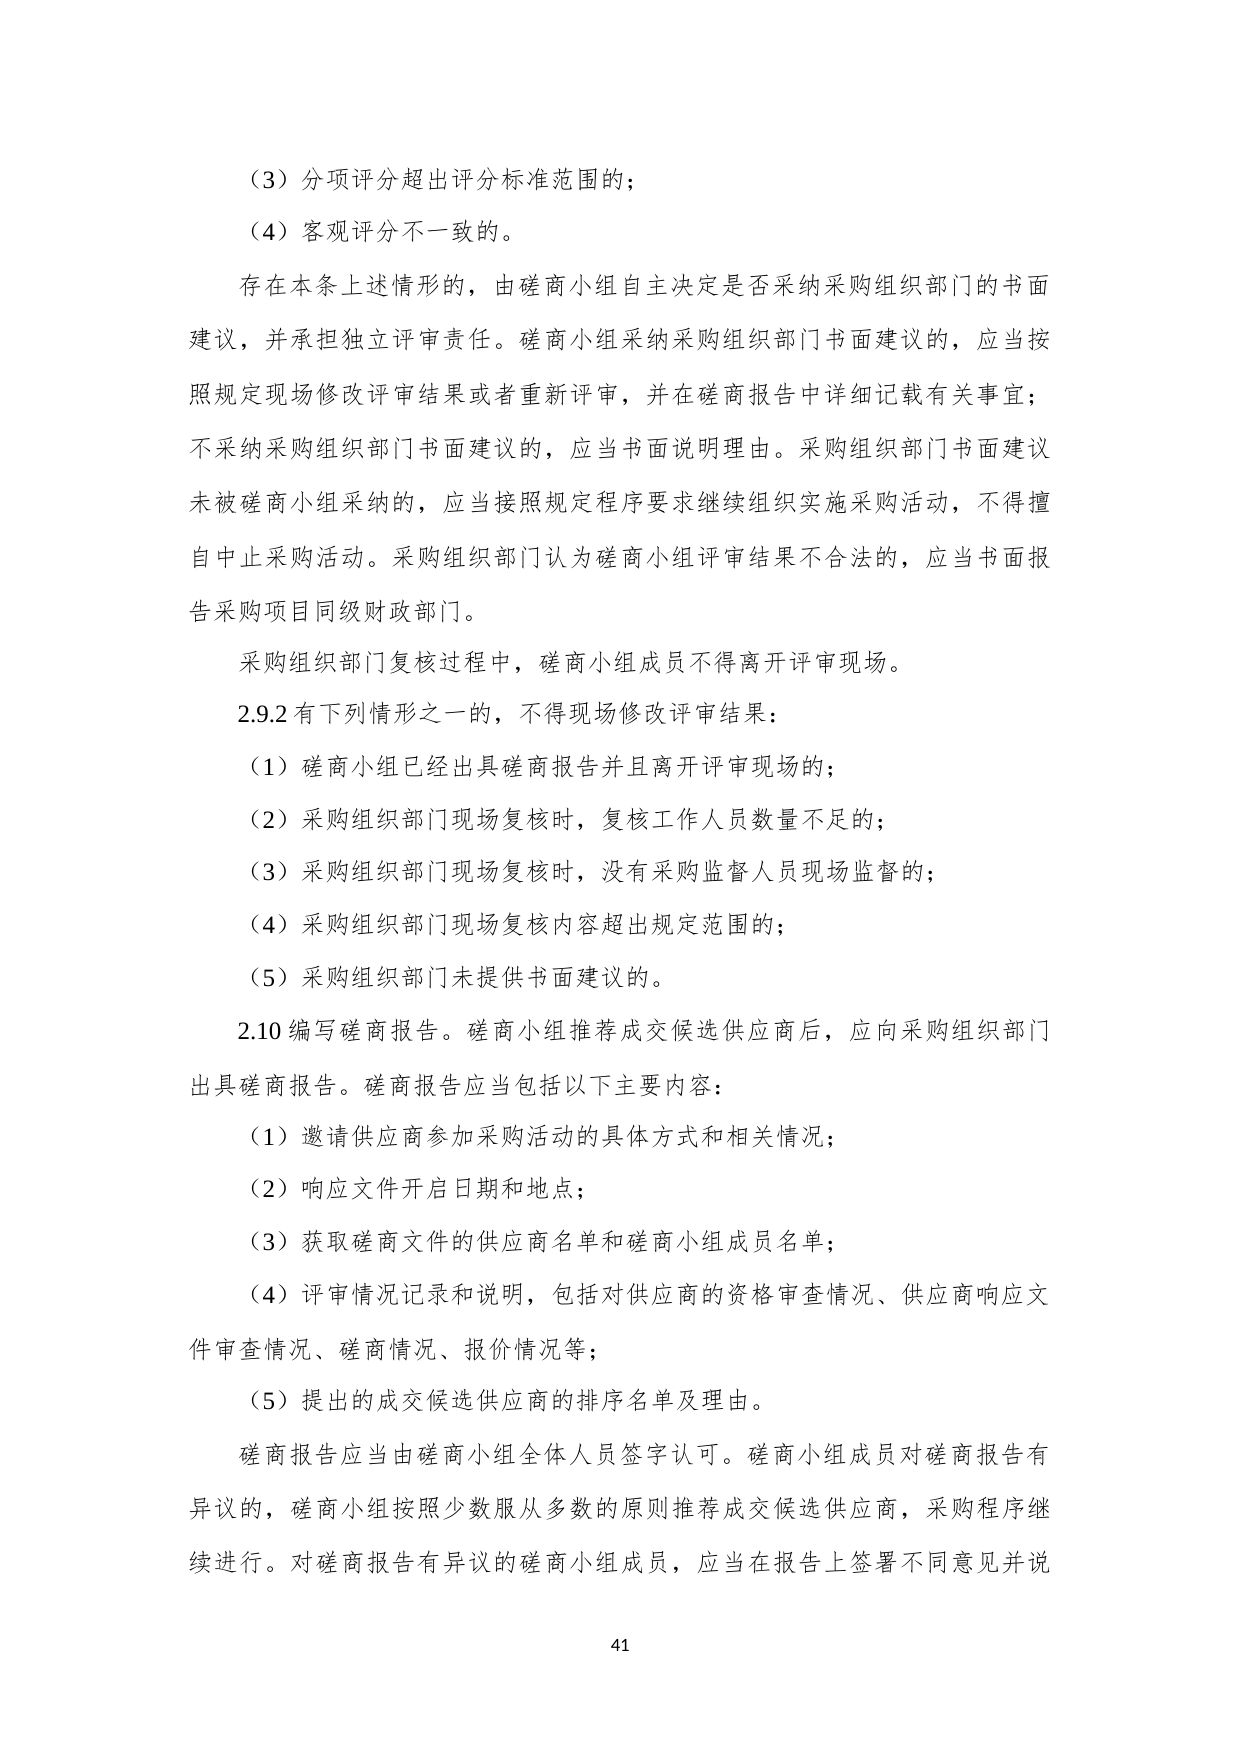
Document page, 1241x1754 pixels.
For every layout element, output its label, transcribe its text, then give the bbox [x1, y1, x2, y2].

text 采购组织部门复核过程中，磋商小组成员不得离开评审现场。 [187, 645, 1053, 677]
text （2）响应文件开启日期和地点； [187, 1172, 1053, 1204]
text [187, 1436, 1053, 1577]
text （5）采购组织部门未提供书面建议的。 [187, 960, 1053, 993]
text （5）提出的成交候选供应商的排序名单及理由。 [187, 1383, 1053, 1416]
text （2）采购组织部门现场复核时，复核工作人员数量不足的； [187, 802, 1053, 834]
text （3）获取磋商文件的供应商名单和磋商小组成员名单； [187, 1225, 1053, 1257]
text 2.9.2有下列情形之一的，不得现场修改评审结果： [187, 696, 1053, 729]
text （1）磋商小组已经出具磋商报告并且离开评审现场的； [187, 749, 1053, 782]
text （4）客观评分不一致的。 [187, 215, 1053, 247]
text 2.10编写磋商报告。磋商小组推荐成交候选供应商后，应向采购组织部门出具磋商报告。磋商报告应当包括以下主要内容： [187, 1013, 1053, 1100]
text （3）分项评分超出评分标准范围的； [187, 162, 1053, 194]
text （4）评审情况记录和说明，包括对供应商的资格审查情况、供应商响应文件审查情况、磋商情况、报价情况等； [187, 1277, 1053, 1364]
text （4）采购组织部门现场复核内容超出规定范围的； [187, 908, 1053, 940]
text 存在本条上述情形的，由磋商小组自主决定是否采纳采购组织部门的书面建议，并承担独立评审责任。磋商小组采纳采购组织部门书面建议的，应当按照规定现场修改评审结果或者重新评审，并在磋商报告中详细记载有关事宜；不采纳采购组织部门书面建议的，应当书面说明理由。采购组织部门书面建议未被磋商小组采纳的，应当接照规定程序要求继续组织实施采购活动，不得擅自中止采购活动。采购组织部门认为磋商小组评审结果不合法的，应当书面报告采购项目同级财政部门。 [187, 268, 1053, 626]
text （3）采购组织部门现场复核时，没有采购监督人员现场监督的； [187, 855, 1053, 887]
text （1）邀请供应商参加采购活动的具体方式和相关情况； [187, 1119, 1053, 1152]
